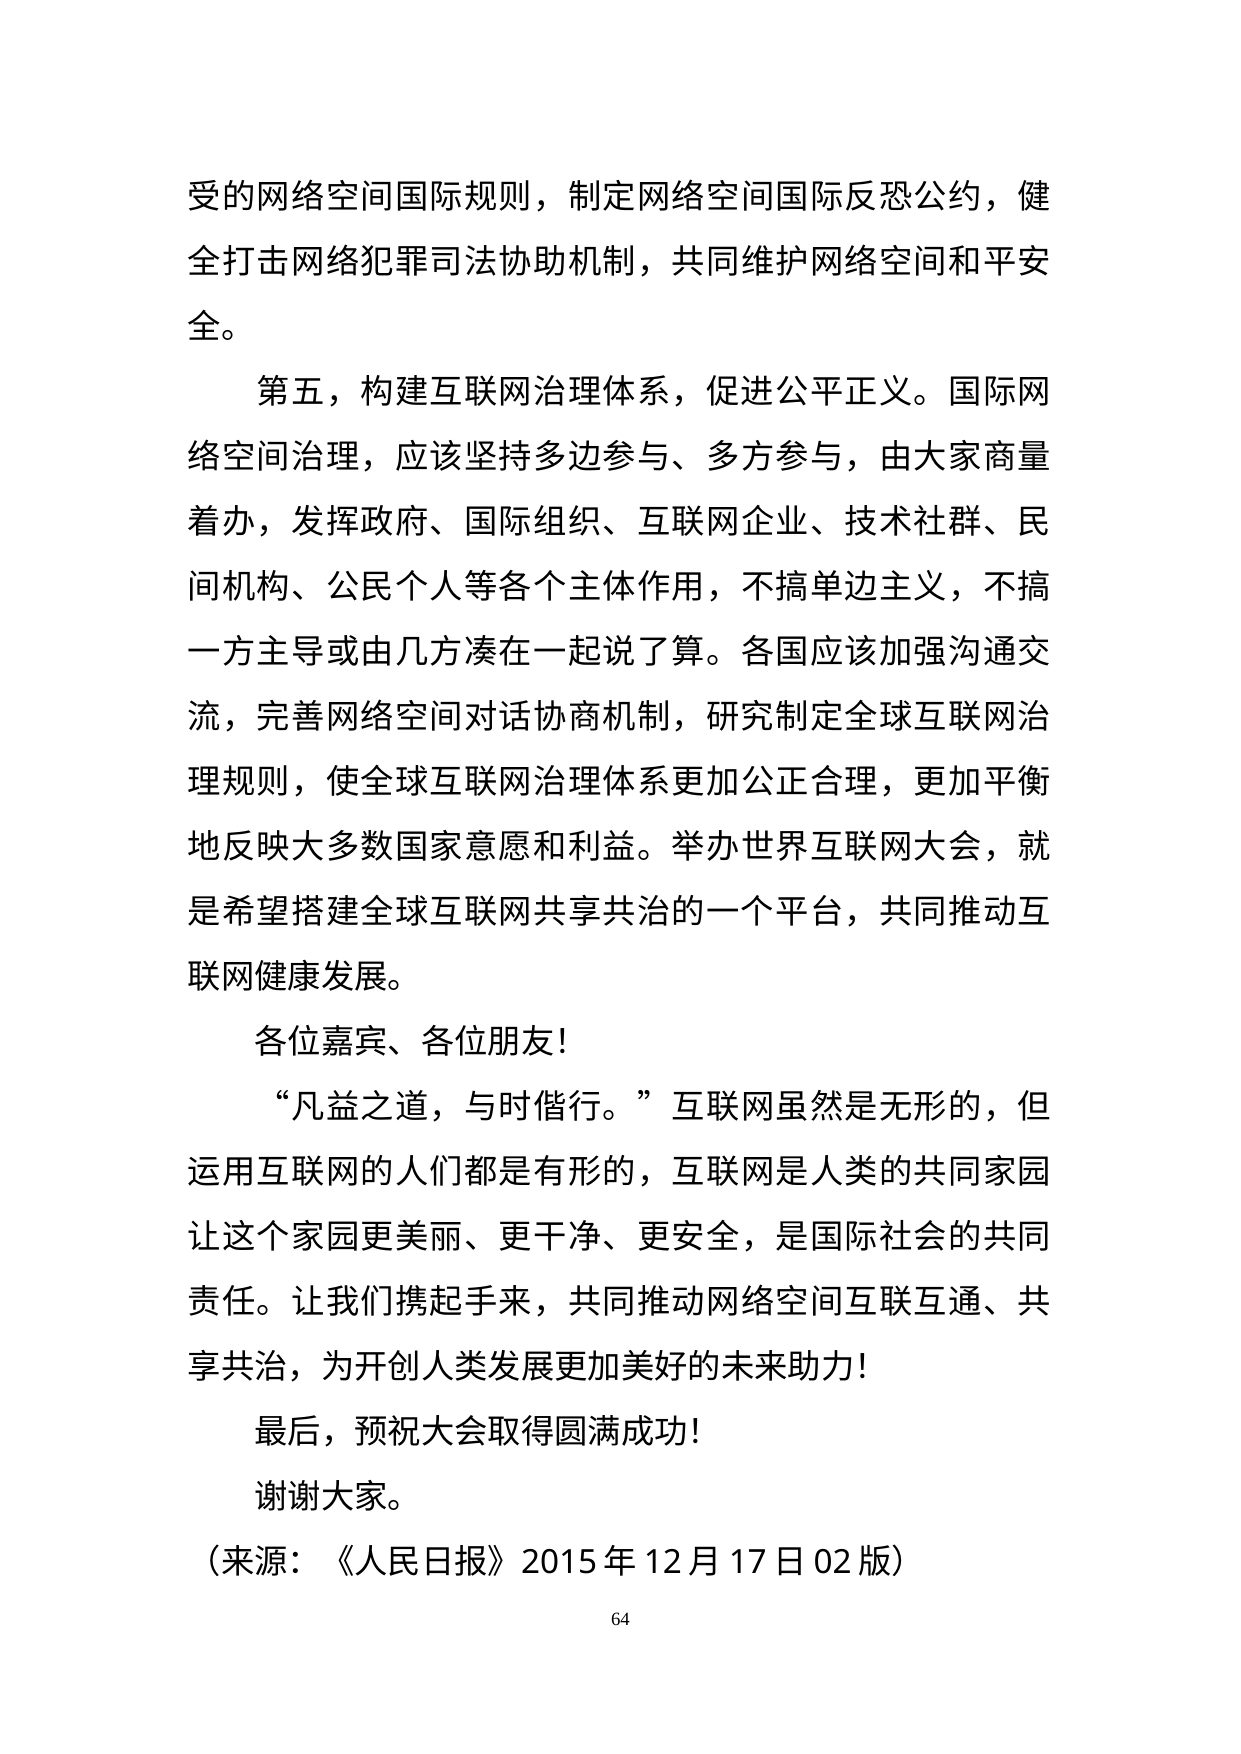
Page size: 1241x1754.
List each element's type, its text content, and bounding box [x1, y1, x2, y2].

text 谢谢大家。 [187, 1462, 1053, 1527]
text 各位嘉宾、各位朋友！ [187, 1007, 1053, 1072]
text “凡益之道，与时偕行。”互联网虽然是无形的，但运用互联网的人们都是有形的，互联网是人类的共同家园。让这个家园更美丽、更干净、更安全，是国际社会的共同责任。让我们携起手来，共同推动网络空间互联互通、共享共治，为开创人类发展更加美好的未来助力！ [187, 1072, 1053, 1397]
text 第五，构建互联网治理体系，促进公平正义。国际网络空间治理，应该坚持多边参与、多方参与，由大家商量着办，发挥政府、国际组织、互联网企业、技术社群、民间机构、公民个人等各个主体作用，不搞单边主义，不搞一方主导或由几方凑在一起说了算。各国应该加强沟通交流，完善网络空间对话协商机制，研究制定全球互联网治理规则，使全球互联网治理体系更加公正合理，更加平衡地反映大多数国家意愿和利益。举办世界互联网大会，就是希望搭建全球互联网共享共治的一个平台，共同推动互联网健康发展。 [187, 357, 1053, 1007]
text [187, 162, 1053, 357]
text 最后，预祝大会取得圆满成功！ [187, 1397, 1053, 1462]
text （来源：《人民日报》2015年12月17日02版） [187, 1527, 1053, 1592]
